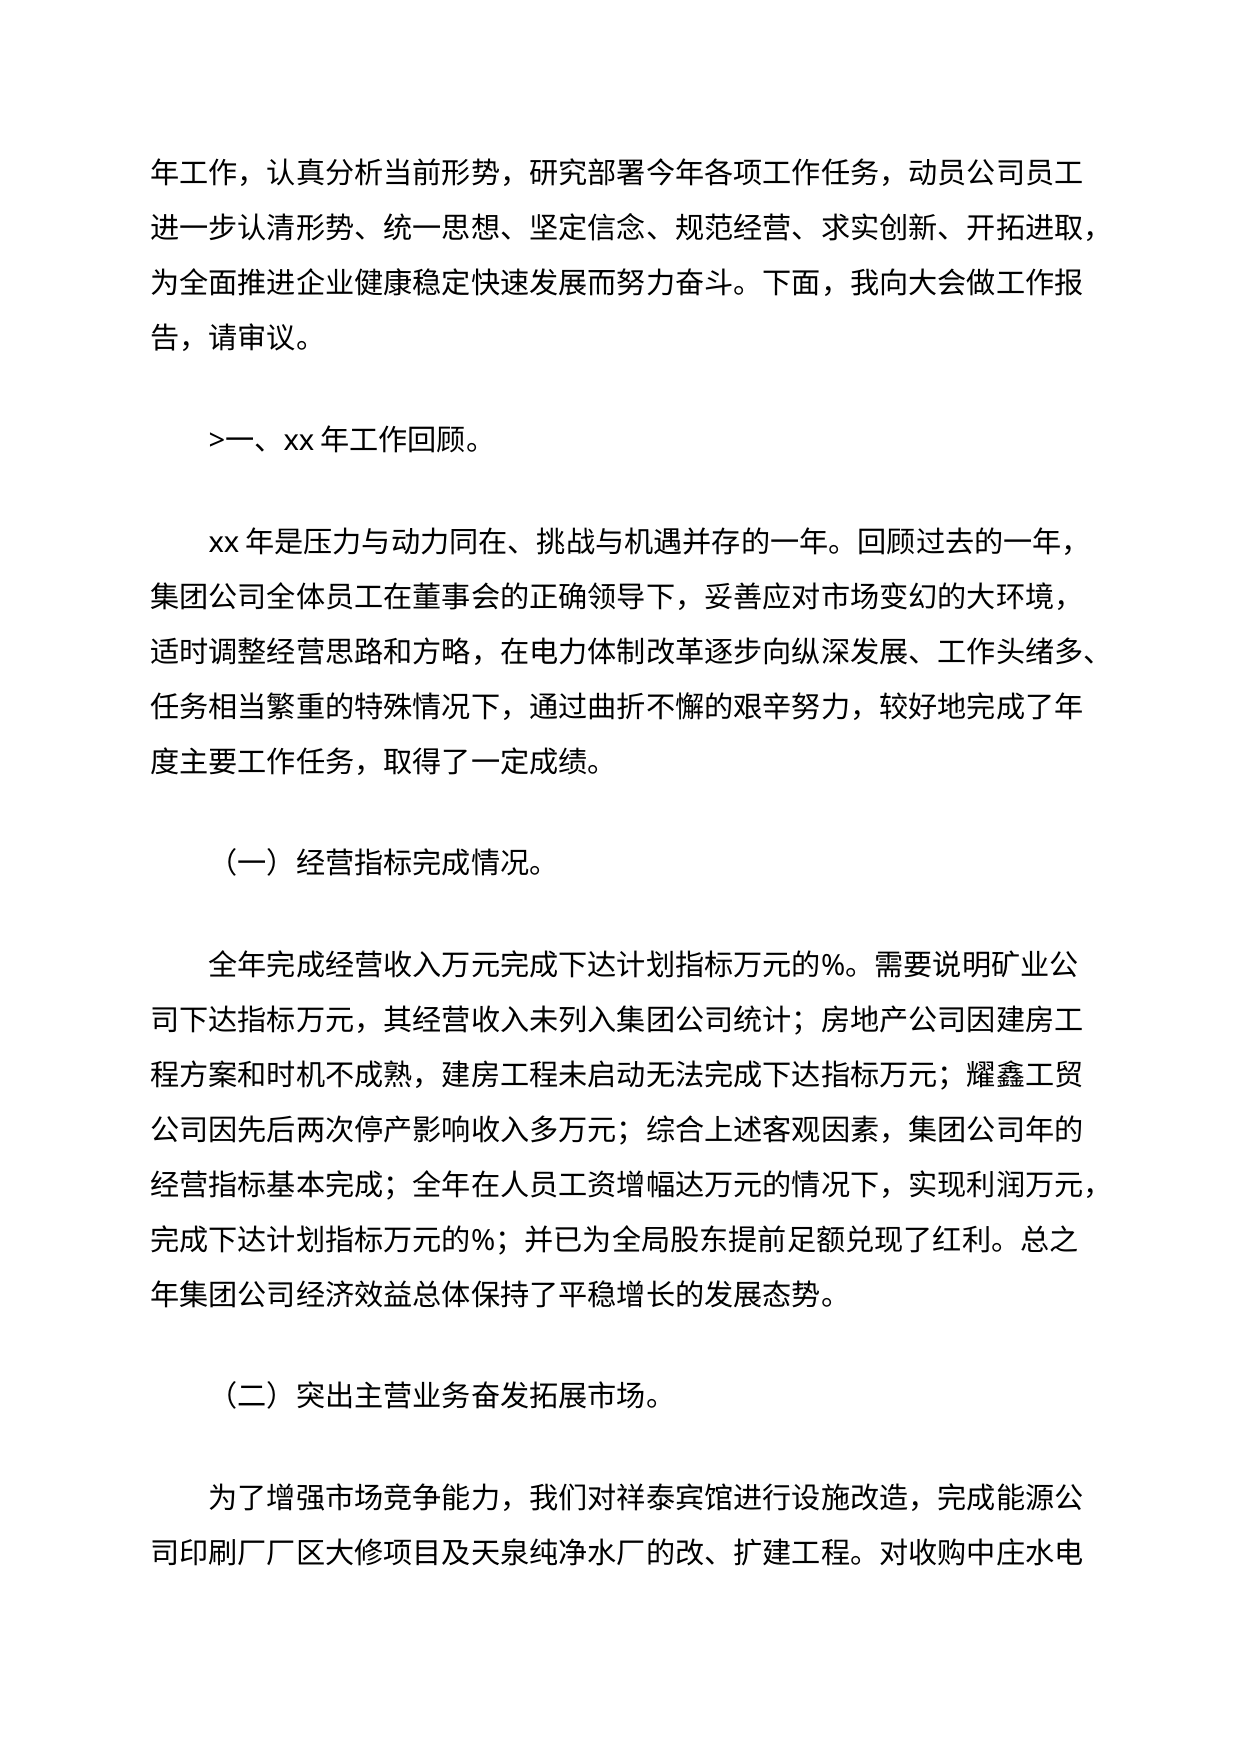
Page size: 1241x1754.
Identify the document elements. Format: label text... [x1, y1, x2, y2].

text >一、xx年工作回顾。 [150, 416, 1090, 459]
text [150, 150, 1090, 357]
text xx年是压力与动力同在、挑战与机遇并存的一年。回顾过去的一年，集团公司全体员工在董事会的正确领导下，妥善应对市场变幻的大环境，适时调整经营思路和方略，在电力体制改革逐步向纵深发展、工作头绪多、任务相当繁重的特殊情况下，通过曲折不懈的艰辛努力，较好地完成了年度主要工作任务，取得了一定成绩。 [150, 518, 1090, 780]
text 全年完成经营收入万元完成下达计划指标万元的%。需要说明矿业公司下达指标万元，其经营收入未列入集团公司统计；房地产公司因建房工程方案和时机不成熟，建房工程未启动无法完成下达指标万元；耀鑫工贸公司因先后两次停产影响收入多万元；综合上述客观因素，集团公司年的经营指标基本完成；全年在人员工资增幅达万元的情况下，实现利润万元，完成下达计划指标万元的%；并已为全局股东提前足额兑现了红利。总之年集团公司经济效益总体保持了平稳增长的发展态势。 [150, 942, 1090, 1313]
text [150, 1475, 1090, 1572]
text （一）经营指标完成情况。 [150, 840, 1090, 882]
text （二）突出主营业务奋发拓展市场。 [150, 1373, 1090, 1415]
